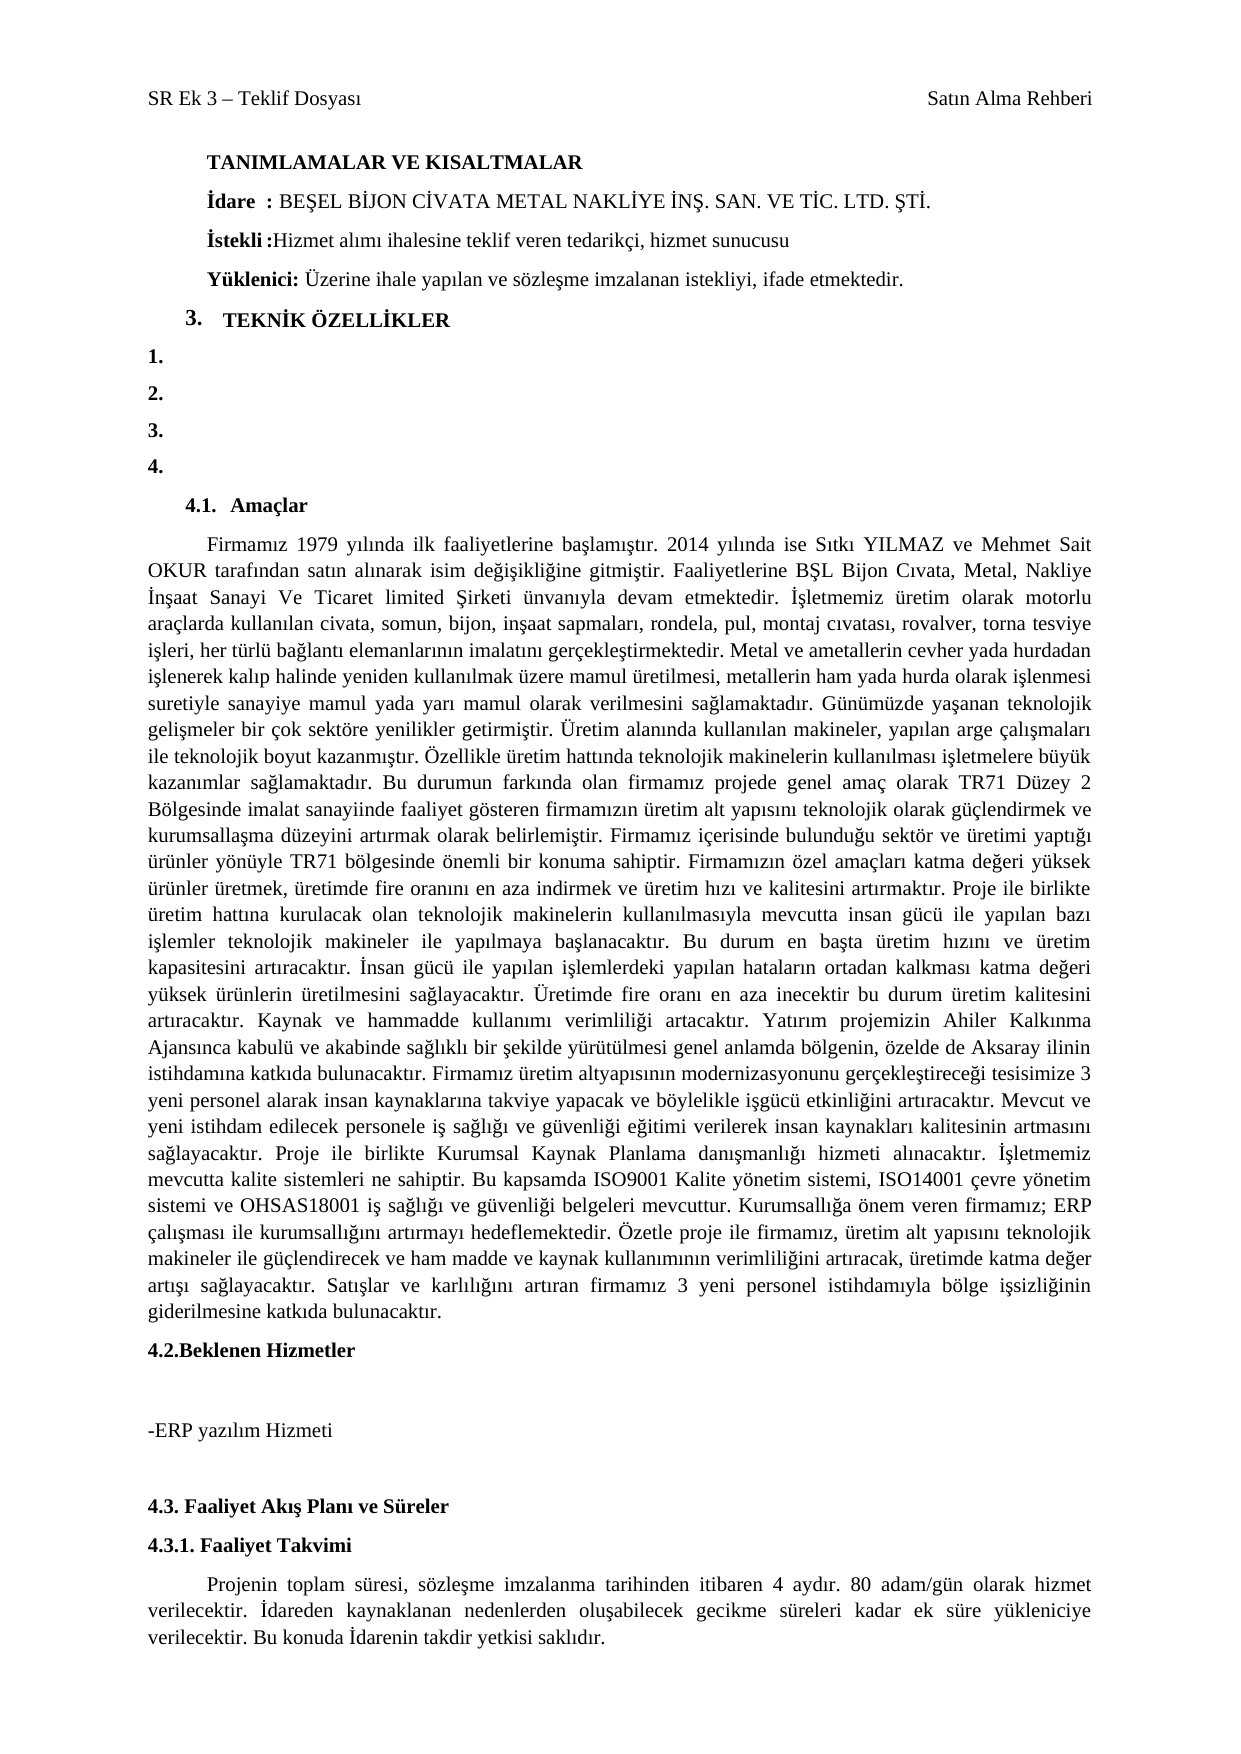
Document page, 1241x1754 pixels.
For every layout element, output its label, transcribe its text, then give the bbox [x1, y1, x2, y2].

list TEKNİK ÖZELLİKLER [185, 303, 1093, 332]
text 4.3.1. Faaliyet Takvimi [148, 1531, 1093, 1557]
list Amaçlar [185, 491, 1093, 517]
text Firmamız 1979 yılında ilk faaliyetlerine başlamıştır. 2014 yılında ise Sıtkı YILMAZ ve Mehmet Sait OKUR tarafından satın alınarak isim değişikliğine gitmiştir. Faaliyetlerine BŞL Bijon Cıvata, Metal, Nakliye İnşaat Sanayi Ve Ticaret limited Şirketi ünvanıyla devam etmektedir. İşletmemiz üretim olarak motorlu araçlarda kullanılan civata, somun, bijon, inşaat sapmaları, rondela, pul, montaj cıvatası, rovalver, torna tesviye işleri, her türlü bağlantı elemanlarının imalatını gerçekleştirmektedir. Metal ve ametallerin cevher yada hurdadan işlenerek kalıp halinde yeniden kullanılmak üzere mamul üretilmesi, metallerin ham yada hurda olarak işlenmesi suretiyle sanayiye mamul yada yarı mamul olarak verilmesini sağlamaktadır. Günümüzde yaşanan teknolojik gelişmeler bir çok sektöre yenilikler getirmiştir. Üretim alanında kullanılan makineler, yapılan arge çalışmaları ile teknolojik boyut kazanmıştır. Özellikle üretim hattında teknolojik makinelerin kullanılması işletmelere büyük kazanımlar sağlamaktadır. Bu durumun farkında olan firmamız projede genel amaç olarak TR71 Düzey 2 Bölgesinde imalat sanayiinde faaliyet gösteren firmamızın üretim alt yapısını teknolojik olarak güçlendirmek ve kurumsallaşma düzeyini artırmak olarak belirlemiştir. Firmamız içerisinde bulunduğu sektör ve üretimi yaptığı ürünler yönüyle TR71 bölgesinde önemli bir konuma sahiptir. Firmamızın özel amaçları katma değeri yüksek ürünler üretmek, üretimde fire oranını en aza indirmek ve üretim hızı ve kalitesini artırmaktır. Proje ile birlikte üretim hattına kurulacak olan teknolojik makinelerin kullanılmasıyla mevcutta insan gücü ile yapılan bazı işlemler teknolojik makineler ile yapılmaya başlanacaktır. Bu durum en başta üretim hızını ve üretim kapasitesini artıracaktır. İnsan gücü ile yapılan işlemlerdeki yapılan hataların ortadan kalkması katma değeri yüksek ürünlerin üretilmesini sağlayacaktır. Üretimde fire oranı en aza inecektir bu durum üretim kalitesini artıracaktır. Kaynak ve hammadde kullanımı verimliliği artacaktır. Yatırım projemizin Ahiler Kalkınma Ajansınca kabulü ve akabinde sağlıklı bir şekilde yürütülmesi genel anlamda bölgenin, özelde de Aksaray ilinin istihdamına katkıda bulunacaktır. Firmamız üretim altyapısının modernizasyonunu gerçekleştireceği tesisimize 3 yeni personel alarak insan kaynaklarına takviye yapacak ve böylelikle işgücü etkinliğini artıracaktır. Mevcut ve yeni istihdam edilecek personele iş sağlığı ve güvenliği eğitimi verilerek insan kaynakları kalitesinin artmasını sağlayacaktır. Proje ile birlikte Kurumsal Kaynak Planlama danışmanlığı hizmeti alınacaktır. İşletmemiz mevcutta kalite sistemleri ne sahiptir. Bu kapsamda ISO9001 Kalite yönetim sistemi, ISO14001 çevre yönetim sistemi ve OHSAS18001 iş sağlığı ve güvenliği belgeleri mevcuttur. Kurumsallığa önem veren firmamız; ERP çalışması ile kurumsallığını artırmayı hedeflemektedir. Özetle proje ile firmamız, üretim alt yapısını teknolojik makineler ile güçlendirecek ve ham madde ve kaynak kullanımının verimliliğini artıracak, üretimde katma değer artışı sağlayacaktır. Satışlar ve karlılığını artıran firmamız 3 yeni personel istihdamıyla bölge işsizliğinin giderilmesine katkıda bulunacaktır. [148, 529, 1093, 1323]
text Yüklenici: Üzerine ihale yapılan ve sözleşme imzalanan istekliyi, ifade etmektedir. [148, 264, 1093, 291]
text TANIMLAMALAR VE KISALTMALAR [148, 148, 1093, 174]
text İstekli :Hizmet alımı ihalesine teklif veren tedarikçi, hizmet sunucusu [148, 226, 1093, 252]
text 4.3. Faaliyet Akış Planı ve Süreler [148, 1492, 1093, 1518]
text 4.2.Beklenen Hizmetler [148, 1336, 1093, 1362]
text Projenin toplam süresi, sözleşme imzalanma tarihinden itibaren 4 aydır. 80 adam/gün olarak hizmet verilecektir. İdareden kaynaklanan nedenlerden oluşabilecek gecikme süreleri kadar ek süre yükleniciye verilecektir. Bu konuda İdarenin takdir yetkisi saklıdır. [148, 1569, 1093, 1649]
text İdare : BEŞEL BİJON CİVATA METAL NAKLİYE İNŞ. SAN. VE TİC. LTD. ŞTİ. [148, 187, 1093, 213]
text -ERP yazılım Hizmeti [148, 1416, 1093, 1442]
